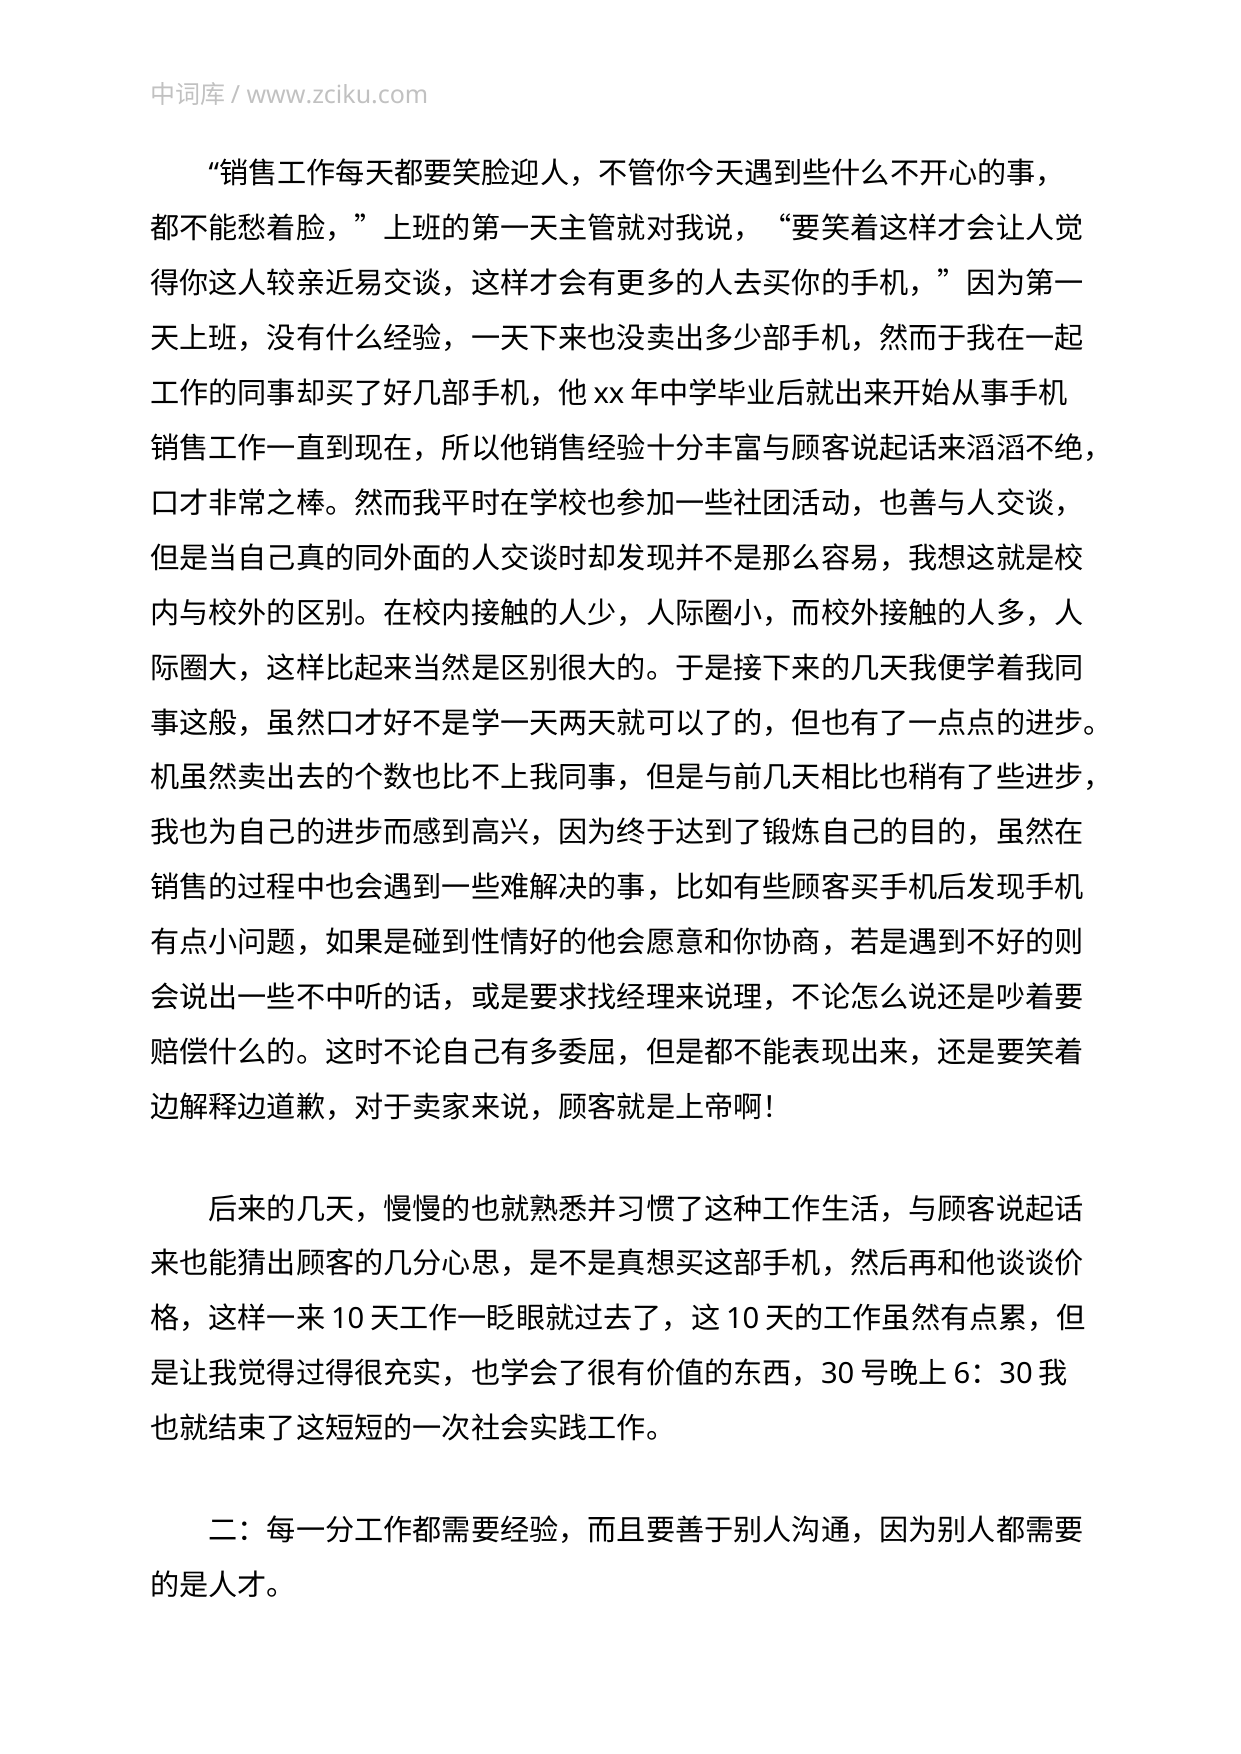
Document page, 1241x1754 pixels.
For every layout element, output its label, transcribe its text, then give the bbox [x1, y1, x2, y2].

text 二：每一分工作都需要经验，而且要善于别人沟通，因为别人都需要的是人才。 [150, 1507, 1090, 1604]
text “销售工作每天都要笑脸迎人，不管你今天遇到些什么不开心的事，都不能愁着脸，”上班的第一天主管就对我说，“要笑着这样才会让人觉得你这人较亲近易交谈，这样才会有更多的人去买你的手机，”因为第一天上班，没有什么经验，一天下来也没卖出多少部手机，然而于我在一起工作的同事却买了好几部手机，他xx年中学毕业后就出来开始从事手机销售工作一直到现在，所以他销售经验十分丰富与顾客说起话来滔滔不绝，口才非常之棒。然而我平时在学校也参加一些社团活动，也善与人交谈，但是当自己真的同外面的人交谈时却发现并不是那么容易，我想这就是校内与校外的区别。在校内接触的人少，人际圈小，而校外接触的人多，人际圈大，这样比起来当然是区别很大的。于是接下来的几天我便学着我同事这般，虽然口才好不是学一天两天就可以了的，但也有了一点点的进步。机虽然卖出去的个数也比不上我同事，但是与前几天相比也稍有了些进步，我也为自己的进步而感到高兴，因为终于达到了锻炼自己的目的，虽然在销售的过程中也会遇到一些难解决的事，比如有些顾客买手机后发现手机有点小问题，如果是碰到性情好的他会愿意和你协商，若是遇到不好的则会说出一些不中听的话，或是要求找经理来说理，不论怎么说还是吵着要赔偿什么的。这时不论自己有多委屈，但是都不能表现出来，还是要笑着边解释边道歉，对于卖家来说，顾客就是上帝啊！ [150, 150, 1090, 1126]
text 后来的几天，慢慢的也就熟悉并习惯了这种工作生活，与顾客说起话来也能猜出顾客的几分心思，是不是真想买这部手机，然后再和他谈谈价格，这样一来10天工作一眨眼就过去了，这10天的工作虽然有点累，但是让我觉得过得很充实，也学会了很有价值的东西，30号晚上6：30我也就结束了这短短的一次社会实践工作。 [150, 1185, 1090, 1447]
